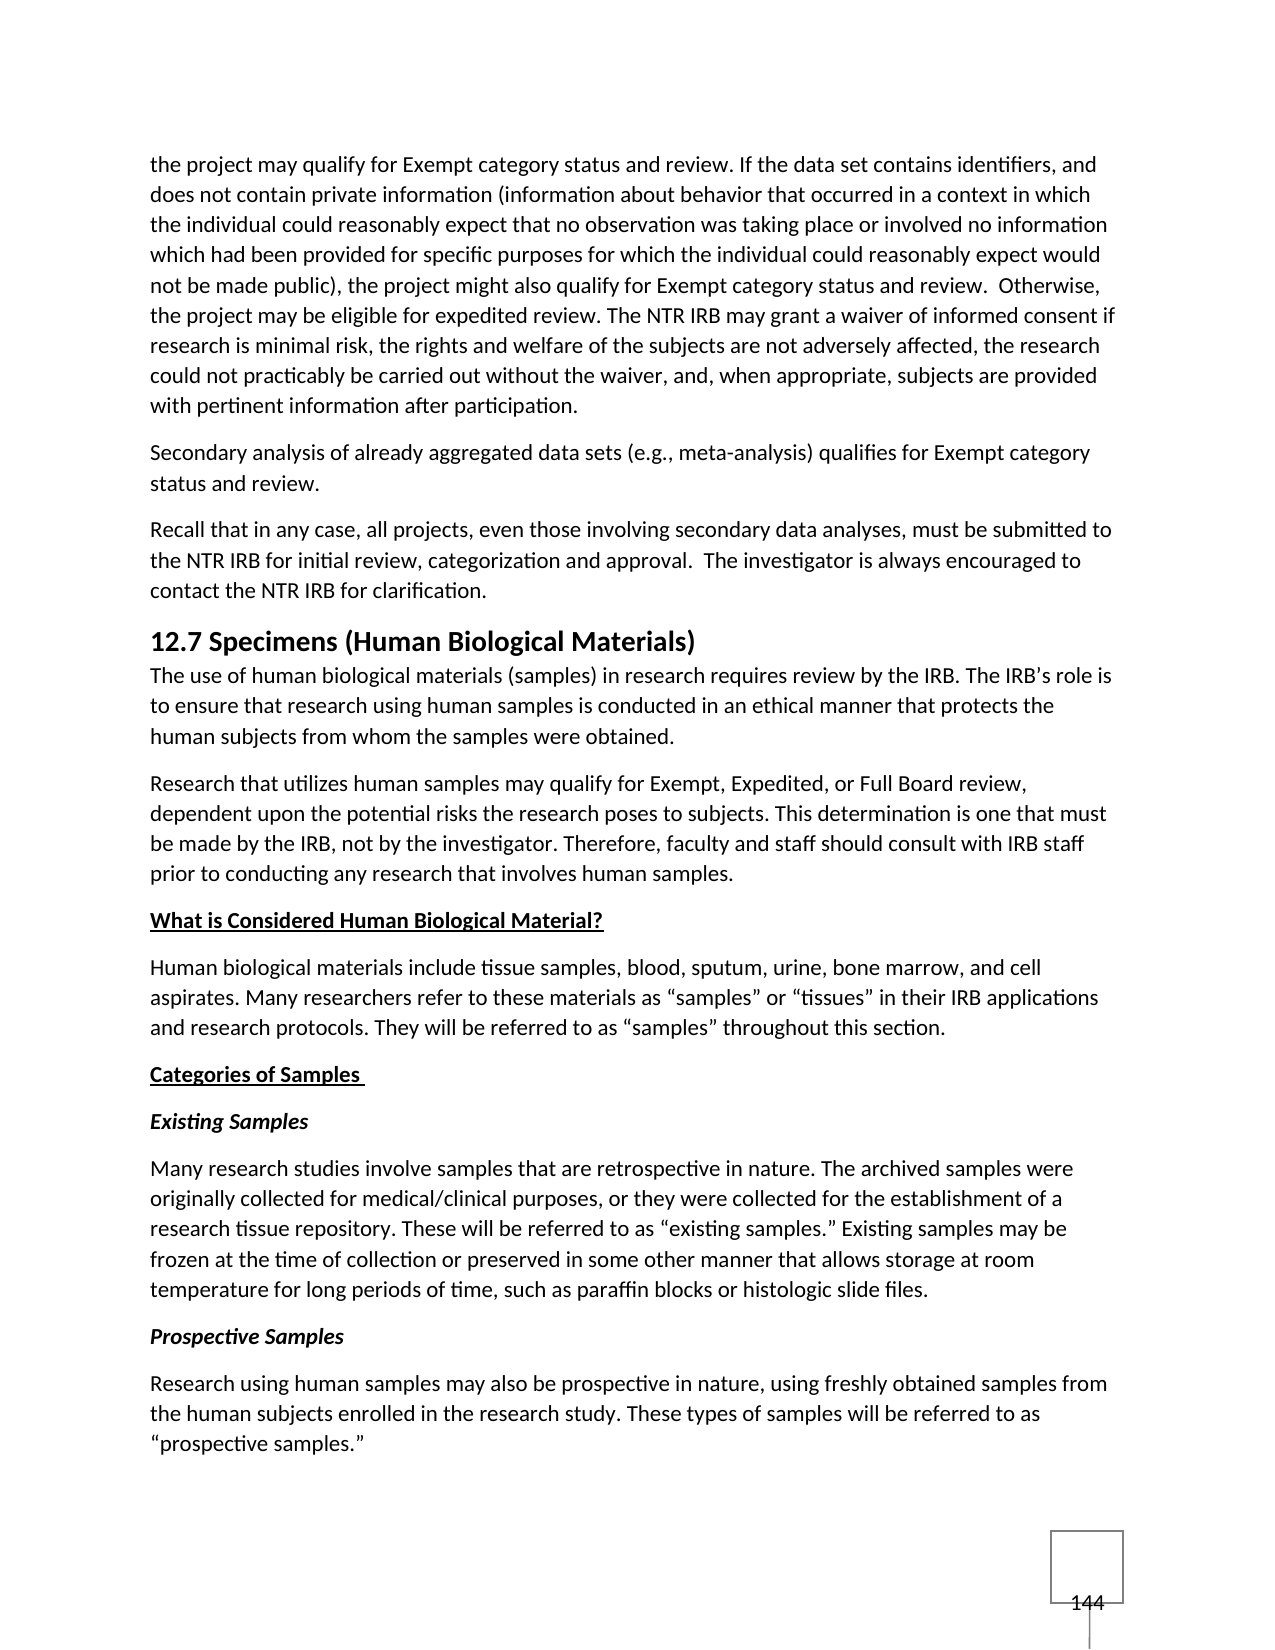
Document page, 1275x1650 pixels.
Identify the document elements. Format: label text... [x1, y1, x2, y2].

text What is Considered Human Biological Material? [150, 906, 1125, 934]
subtitle 12.7 Specimens (Human Biological Materials) [150, 623, 1125, 658]
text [150, 150, 1125, 420]
text Research that utilizes human samples may qualify for Exempt, Expedited, or Full Board review, dependent upon the potential risks the research poses to subjects. This determination is one that must be made by the IRB, not by the investigator. Therefore, faculty and staff should consult with IRB staff prior to conducting any research that involves human samples. [150, 769, 1125, 887]
text Existing Samples [150, 1107, 1125, 1135]
text Recall that in any case, all projects, even those involving secondary data analyses, must be submitted to the NTR IRB for initial review, categorization and approval. The investigator is always encouraged to contact the NTR IRB for clarification. [150, 516, 1125, 604]
text Human biological materials include tissue samples, blood, sputum, urine, bone marrow, and cell aspirates. Many researchers refer to these materials as “samples” or “tissues” in their IRB applications and research protocols. They will be referred to as “samples” throughout this section. [150, 953, 1125, 1041]
text Prospective Samples [150, 1322, 1125, 1350]
text Research using human samples may also be prospective in nature, using freshly obtained samples from the human subjects enrolled in the research study. These types of samples will be referred to as “prospective samples.” [150, 1369, 1125, 1457]
text The use of human biological materials (samples) in research requires review by the IRB. The IRB’s role is to ensure that research using human samples is conducted in an ethical manner that protects the human subjects from whom the samples were obtained. [150, 661, 1125, 750]
text Many research studies involve samples that are retrospective in nature. The archived samples were originally collected for medical/clinical purposes, or they were collected for the establishment of a research tissue repository. These will be referred to as “existing samples.” Existing samples may be frozen at the time of collection or preserved in some other manner that allows storage at room temperature for long periods of time, such as paraffin blocks or histologic slide files. [150, 1154, 1125, 1303]
text Categories of Samples [150, 1060, 1125, 1088]
text Secondary analysis of already aggregated data sets (e.g., meta-analysis) qualifies for Exempt category status and review. [150, 438, 1125, 497]
